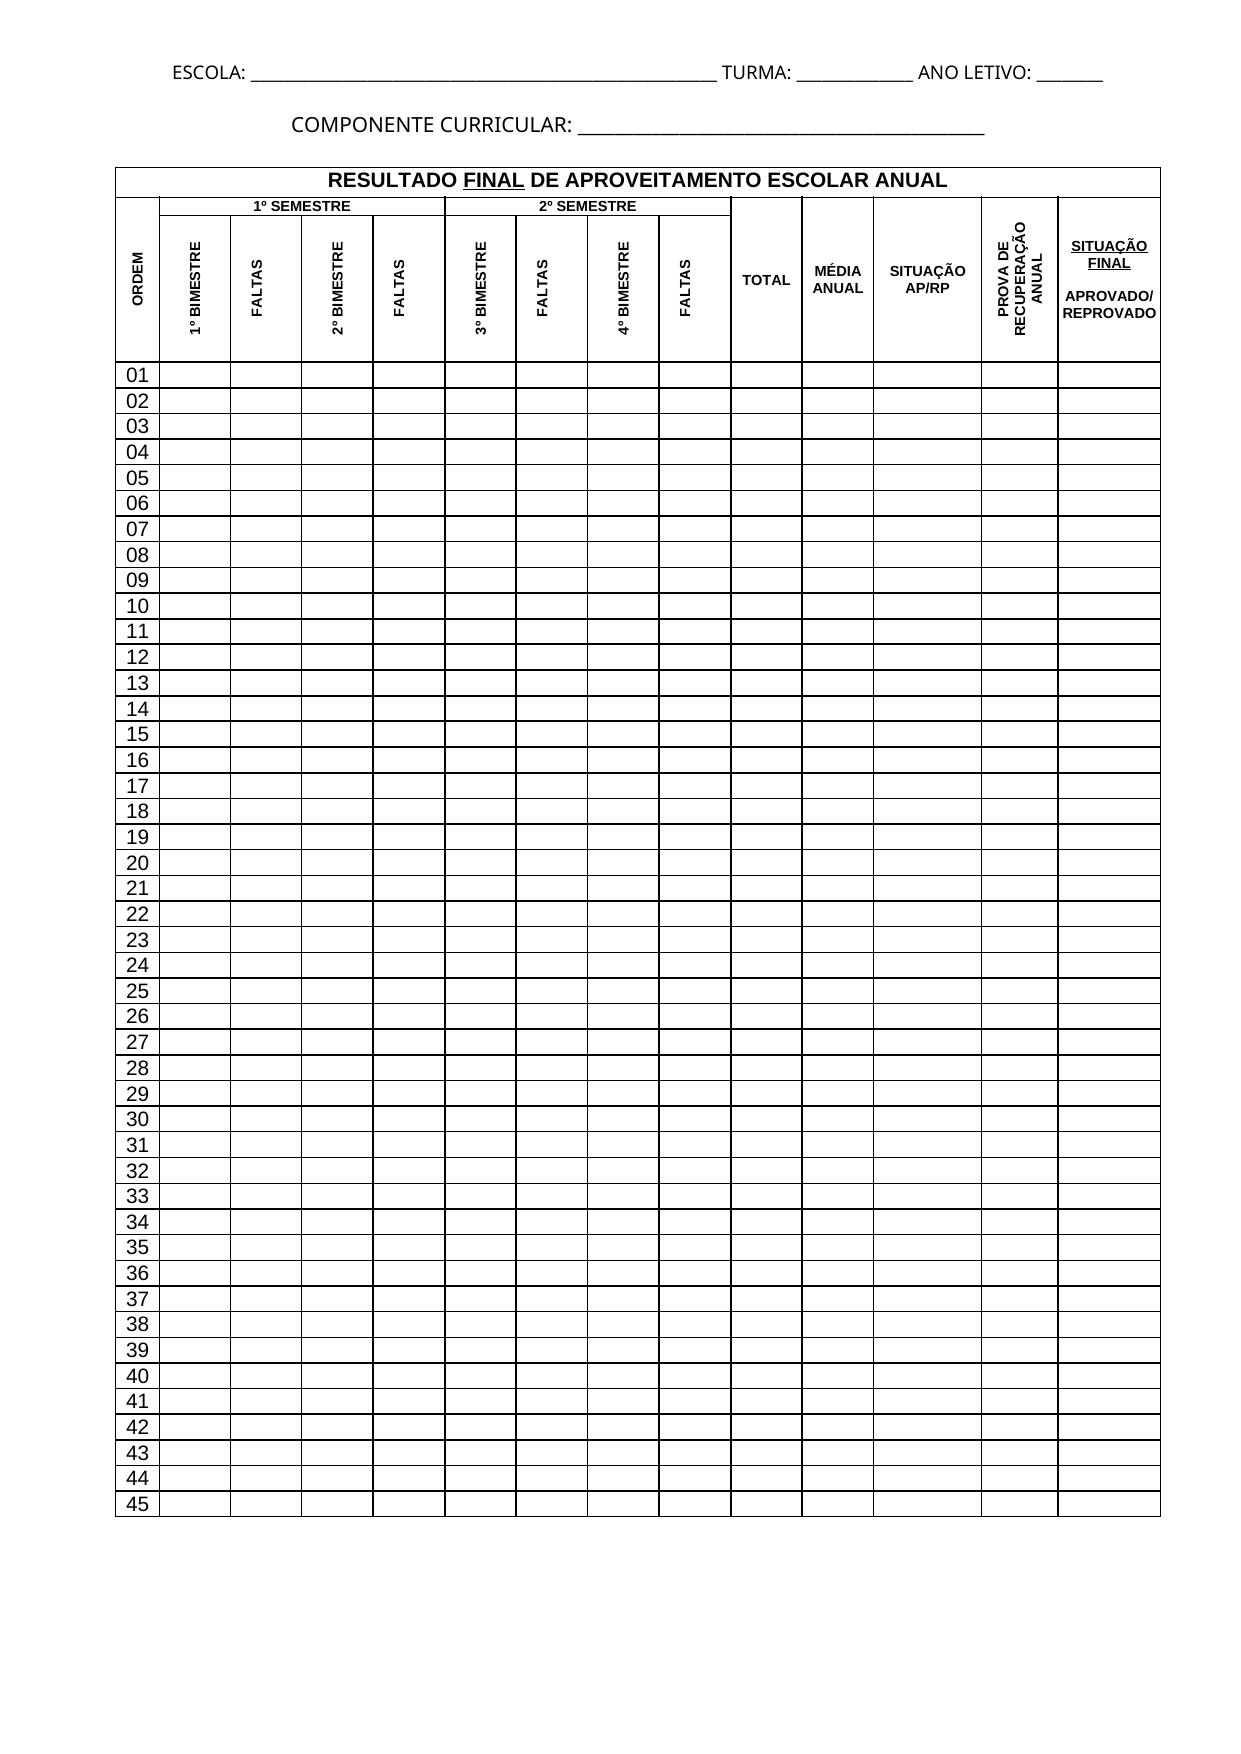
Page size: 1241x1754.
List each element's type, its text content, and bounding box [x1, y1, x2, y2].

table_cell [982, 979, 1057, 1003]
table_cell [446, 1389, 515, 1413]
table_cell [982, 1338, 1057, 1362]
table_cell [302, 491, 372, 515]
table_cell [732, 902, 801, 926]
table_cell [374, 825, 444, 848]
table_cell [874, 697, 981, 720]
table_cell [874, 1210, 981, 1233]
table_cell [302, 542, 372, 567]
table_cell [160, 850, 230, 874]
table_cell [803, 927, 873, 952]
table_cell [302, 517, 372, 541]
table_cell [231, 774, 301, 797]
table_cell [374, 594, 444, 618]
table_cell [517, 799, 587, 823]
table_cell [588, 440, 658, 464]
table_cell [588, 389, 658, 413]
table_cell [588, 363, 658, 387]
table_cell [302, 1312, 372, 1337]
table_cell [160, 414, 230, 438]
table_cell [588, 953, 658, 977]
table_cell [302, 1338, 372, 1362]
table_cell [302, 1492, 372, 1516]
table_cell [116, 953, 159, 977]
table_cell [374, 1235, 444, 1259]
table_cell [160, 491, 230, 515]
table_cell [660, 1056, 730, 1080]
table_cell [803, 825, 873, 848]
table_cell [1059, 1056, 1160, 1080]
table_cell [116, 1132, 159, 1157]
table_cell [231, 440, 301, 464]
text ESCOLA: ________________________________________________________ TURMA: ______________ ANO LETIVO: ________ [94, 59, 1181, 84]
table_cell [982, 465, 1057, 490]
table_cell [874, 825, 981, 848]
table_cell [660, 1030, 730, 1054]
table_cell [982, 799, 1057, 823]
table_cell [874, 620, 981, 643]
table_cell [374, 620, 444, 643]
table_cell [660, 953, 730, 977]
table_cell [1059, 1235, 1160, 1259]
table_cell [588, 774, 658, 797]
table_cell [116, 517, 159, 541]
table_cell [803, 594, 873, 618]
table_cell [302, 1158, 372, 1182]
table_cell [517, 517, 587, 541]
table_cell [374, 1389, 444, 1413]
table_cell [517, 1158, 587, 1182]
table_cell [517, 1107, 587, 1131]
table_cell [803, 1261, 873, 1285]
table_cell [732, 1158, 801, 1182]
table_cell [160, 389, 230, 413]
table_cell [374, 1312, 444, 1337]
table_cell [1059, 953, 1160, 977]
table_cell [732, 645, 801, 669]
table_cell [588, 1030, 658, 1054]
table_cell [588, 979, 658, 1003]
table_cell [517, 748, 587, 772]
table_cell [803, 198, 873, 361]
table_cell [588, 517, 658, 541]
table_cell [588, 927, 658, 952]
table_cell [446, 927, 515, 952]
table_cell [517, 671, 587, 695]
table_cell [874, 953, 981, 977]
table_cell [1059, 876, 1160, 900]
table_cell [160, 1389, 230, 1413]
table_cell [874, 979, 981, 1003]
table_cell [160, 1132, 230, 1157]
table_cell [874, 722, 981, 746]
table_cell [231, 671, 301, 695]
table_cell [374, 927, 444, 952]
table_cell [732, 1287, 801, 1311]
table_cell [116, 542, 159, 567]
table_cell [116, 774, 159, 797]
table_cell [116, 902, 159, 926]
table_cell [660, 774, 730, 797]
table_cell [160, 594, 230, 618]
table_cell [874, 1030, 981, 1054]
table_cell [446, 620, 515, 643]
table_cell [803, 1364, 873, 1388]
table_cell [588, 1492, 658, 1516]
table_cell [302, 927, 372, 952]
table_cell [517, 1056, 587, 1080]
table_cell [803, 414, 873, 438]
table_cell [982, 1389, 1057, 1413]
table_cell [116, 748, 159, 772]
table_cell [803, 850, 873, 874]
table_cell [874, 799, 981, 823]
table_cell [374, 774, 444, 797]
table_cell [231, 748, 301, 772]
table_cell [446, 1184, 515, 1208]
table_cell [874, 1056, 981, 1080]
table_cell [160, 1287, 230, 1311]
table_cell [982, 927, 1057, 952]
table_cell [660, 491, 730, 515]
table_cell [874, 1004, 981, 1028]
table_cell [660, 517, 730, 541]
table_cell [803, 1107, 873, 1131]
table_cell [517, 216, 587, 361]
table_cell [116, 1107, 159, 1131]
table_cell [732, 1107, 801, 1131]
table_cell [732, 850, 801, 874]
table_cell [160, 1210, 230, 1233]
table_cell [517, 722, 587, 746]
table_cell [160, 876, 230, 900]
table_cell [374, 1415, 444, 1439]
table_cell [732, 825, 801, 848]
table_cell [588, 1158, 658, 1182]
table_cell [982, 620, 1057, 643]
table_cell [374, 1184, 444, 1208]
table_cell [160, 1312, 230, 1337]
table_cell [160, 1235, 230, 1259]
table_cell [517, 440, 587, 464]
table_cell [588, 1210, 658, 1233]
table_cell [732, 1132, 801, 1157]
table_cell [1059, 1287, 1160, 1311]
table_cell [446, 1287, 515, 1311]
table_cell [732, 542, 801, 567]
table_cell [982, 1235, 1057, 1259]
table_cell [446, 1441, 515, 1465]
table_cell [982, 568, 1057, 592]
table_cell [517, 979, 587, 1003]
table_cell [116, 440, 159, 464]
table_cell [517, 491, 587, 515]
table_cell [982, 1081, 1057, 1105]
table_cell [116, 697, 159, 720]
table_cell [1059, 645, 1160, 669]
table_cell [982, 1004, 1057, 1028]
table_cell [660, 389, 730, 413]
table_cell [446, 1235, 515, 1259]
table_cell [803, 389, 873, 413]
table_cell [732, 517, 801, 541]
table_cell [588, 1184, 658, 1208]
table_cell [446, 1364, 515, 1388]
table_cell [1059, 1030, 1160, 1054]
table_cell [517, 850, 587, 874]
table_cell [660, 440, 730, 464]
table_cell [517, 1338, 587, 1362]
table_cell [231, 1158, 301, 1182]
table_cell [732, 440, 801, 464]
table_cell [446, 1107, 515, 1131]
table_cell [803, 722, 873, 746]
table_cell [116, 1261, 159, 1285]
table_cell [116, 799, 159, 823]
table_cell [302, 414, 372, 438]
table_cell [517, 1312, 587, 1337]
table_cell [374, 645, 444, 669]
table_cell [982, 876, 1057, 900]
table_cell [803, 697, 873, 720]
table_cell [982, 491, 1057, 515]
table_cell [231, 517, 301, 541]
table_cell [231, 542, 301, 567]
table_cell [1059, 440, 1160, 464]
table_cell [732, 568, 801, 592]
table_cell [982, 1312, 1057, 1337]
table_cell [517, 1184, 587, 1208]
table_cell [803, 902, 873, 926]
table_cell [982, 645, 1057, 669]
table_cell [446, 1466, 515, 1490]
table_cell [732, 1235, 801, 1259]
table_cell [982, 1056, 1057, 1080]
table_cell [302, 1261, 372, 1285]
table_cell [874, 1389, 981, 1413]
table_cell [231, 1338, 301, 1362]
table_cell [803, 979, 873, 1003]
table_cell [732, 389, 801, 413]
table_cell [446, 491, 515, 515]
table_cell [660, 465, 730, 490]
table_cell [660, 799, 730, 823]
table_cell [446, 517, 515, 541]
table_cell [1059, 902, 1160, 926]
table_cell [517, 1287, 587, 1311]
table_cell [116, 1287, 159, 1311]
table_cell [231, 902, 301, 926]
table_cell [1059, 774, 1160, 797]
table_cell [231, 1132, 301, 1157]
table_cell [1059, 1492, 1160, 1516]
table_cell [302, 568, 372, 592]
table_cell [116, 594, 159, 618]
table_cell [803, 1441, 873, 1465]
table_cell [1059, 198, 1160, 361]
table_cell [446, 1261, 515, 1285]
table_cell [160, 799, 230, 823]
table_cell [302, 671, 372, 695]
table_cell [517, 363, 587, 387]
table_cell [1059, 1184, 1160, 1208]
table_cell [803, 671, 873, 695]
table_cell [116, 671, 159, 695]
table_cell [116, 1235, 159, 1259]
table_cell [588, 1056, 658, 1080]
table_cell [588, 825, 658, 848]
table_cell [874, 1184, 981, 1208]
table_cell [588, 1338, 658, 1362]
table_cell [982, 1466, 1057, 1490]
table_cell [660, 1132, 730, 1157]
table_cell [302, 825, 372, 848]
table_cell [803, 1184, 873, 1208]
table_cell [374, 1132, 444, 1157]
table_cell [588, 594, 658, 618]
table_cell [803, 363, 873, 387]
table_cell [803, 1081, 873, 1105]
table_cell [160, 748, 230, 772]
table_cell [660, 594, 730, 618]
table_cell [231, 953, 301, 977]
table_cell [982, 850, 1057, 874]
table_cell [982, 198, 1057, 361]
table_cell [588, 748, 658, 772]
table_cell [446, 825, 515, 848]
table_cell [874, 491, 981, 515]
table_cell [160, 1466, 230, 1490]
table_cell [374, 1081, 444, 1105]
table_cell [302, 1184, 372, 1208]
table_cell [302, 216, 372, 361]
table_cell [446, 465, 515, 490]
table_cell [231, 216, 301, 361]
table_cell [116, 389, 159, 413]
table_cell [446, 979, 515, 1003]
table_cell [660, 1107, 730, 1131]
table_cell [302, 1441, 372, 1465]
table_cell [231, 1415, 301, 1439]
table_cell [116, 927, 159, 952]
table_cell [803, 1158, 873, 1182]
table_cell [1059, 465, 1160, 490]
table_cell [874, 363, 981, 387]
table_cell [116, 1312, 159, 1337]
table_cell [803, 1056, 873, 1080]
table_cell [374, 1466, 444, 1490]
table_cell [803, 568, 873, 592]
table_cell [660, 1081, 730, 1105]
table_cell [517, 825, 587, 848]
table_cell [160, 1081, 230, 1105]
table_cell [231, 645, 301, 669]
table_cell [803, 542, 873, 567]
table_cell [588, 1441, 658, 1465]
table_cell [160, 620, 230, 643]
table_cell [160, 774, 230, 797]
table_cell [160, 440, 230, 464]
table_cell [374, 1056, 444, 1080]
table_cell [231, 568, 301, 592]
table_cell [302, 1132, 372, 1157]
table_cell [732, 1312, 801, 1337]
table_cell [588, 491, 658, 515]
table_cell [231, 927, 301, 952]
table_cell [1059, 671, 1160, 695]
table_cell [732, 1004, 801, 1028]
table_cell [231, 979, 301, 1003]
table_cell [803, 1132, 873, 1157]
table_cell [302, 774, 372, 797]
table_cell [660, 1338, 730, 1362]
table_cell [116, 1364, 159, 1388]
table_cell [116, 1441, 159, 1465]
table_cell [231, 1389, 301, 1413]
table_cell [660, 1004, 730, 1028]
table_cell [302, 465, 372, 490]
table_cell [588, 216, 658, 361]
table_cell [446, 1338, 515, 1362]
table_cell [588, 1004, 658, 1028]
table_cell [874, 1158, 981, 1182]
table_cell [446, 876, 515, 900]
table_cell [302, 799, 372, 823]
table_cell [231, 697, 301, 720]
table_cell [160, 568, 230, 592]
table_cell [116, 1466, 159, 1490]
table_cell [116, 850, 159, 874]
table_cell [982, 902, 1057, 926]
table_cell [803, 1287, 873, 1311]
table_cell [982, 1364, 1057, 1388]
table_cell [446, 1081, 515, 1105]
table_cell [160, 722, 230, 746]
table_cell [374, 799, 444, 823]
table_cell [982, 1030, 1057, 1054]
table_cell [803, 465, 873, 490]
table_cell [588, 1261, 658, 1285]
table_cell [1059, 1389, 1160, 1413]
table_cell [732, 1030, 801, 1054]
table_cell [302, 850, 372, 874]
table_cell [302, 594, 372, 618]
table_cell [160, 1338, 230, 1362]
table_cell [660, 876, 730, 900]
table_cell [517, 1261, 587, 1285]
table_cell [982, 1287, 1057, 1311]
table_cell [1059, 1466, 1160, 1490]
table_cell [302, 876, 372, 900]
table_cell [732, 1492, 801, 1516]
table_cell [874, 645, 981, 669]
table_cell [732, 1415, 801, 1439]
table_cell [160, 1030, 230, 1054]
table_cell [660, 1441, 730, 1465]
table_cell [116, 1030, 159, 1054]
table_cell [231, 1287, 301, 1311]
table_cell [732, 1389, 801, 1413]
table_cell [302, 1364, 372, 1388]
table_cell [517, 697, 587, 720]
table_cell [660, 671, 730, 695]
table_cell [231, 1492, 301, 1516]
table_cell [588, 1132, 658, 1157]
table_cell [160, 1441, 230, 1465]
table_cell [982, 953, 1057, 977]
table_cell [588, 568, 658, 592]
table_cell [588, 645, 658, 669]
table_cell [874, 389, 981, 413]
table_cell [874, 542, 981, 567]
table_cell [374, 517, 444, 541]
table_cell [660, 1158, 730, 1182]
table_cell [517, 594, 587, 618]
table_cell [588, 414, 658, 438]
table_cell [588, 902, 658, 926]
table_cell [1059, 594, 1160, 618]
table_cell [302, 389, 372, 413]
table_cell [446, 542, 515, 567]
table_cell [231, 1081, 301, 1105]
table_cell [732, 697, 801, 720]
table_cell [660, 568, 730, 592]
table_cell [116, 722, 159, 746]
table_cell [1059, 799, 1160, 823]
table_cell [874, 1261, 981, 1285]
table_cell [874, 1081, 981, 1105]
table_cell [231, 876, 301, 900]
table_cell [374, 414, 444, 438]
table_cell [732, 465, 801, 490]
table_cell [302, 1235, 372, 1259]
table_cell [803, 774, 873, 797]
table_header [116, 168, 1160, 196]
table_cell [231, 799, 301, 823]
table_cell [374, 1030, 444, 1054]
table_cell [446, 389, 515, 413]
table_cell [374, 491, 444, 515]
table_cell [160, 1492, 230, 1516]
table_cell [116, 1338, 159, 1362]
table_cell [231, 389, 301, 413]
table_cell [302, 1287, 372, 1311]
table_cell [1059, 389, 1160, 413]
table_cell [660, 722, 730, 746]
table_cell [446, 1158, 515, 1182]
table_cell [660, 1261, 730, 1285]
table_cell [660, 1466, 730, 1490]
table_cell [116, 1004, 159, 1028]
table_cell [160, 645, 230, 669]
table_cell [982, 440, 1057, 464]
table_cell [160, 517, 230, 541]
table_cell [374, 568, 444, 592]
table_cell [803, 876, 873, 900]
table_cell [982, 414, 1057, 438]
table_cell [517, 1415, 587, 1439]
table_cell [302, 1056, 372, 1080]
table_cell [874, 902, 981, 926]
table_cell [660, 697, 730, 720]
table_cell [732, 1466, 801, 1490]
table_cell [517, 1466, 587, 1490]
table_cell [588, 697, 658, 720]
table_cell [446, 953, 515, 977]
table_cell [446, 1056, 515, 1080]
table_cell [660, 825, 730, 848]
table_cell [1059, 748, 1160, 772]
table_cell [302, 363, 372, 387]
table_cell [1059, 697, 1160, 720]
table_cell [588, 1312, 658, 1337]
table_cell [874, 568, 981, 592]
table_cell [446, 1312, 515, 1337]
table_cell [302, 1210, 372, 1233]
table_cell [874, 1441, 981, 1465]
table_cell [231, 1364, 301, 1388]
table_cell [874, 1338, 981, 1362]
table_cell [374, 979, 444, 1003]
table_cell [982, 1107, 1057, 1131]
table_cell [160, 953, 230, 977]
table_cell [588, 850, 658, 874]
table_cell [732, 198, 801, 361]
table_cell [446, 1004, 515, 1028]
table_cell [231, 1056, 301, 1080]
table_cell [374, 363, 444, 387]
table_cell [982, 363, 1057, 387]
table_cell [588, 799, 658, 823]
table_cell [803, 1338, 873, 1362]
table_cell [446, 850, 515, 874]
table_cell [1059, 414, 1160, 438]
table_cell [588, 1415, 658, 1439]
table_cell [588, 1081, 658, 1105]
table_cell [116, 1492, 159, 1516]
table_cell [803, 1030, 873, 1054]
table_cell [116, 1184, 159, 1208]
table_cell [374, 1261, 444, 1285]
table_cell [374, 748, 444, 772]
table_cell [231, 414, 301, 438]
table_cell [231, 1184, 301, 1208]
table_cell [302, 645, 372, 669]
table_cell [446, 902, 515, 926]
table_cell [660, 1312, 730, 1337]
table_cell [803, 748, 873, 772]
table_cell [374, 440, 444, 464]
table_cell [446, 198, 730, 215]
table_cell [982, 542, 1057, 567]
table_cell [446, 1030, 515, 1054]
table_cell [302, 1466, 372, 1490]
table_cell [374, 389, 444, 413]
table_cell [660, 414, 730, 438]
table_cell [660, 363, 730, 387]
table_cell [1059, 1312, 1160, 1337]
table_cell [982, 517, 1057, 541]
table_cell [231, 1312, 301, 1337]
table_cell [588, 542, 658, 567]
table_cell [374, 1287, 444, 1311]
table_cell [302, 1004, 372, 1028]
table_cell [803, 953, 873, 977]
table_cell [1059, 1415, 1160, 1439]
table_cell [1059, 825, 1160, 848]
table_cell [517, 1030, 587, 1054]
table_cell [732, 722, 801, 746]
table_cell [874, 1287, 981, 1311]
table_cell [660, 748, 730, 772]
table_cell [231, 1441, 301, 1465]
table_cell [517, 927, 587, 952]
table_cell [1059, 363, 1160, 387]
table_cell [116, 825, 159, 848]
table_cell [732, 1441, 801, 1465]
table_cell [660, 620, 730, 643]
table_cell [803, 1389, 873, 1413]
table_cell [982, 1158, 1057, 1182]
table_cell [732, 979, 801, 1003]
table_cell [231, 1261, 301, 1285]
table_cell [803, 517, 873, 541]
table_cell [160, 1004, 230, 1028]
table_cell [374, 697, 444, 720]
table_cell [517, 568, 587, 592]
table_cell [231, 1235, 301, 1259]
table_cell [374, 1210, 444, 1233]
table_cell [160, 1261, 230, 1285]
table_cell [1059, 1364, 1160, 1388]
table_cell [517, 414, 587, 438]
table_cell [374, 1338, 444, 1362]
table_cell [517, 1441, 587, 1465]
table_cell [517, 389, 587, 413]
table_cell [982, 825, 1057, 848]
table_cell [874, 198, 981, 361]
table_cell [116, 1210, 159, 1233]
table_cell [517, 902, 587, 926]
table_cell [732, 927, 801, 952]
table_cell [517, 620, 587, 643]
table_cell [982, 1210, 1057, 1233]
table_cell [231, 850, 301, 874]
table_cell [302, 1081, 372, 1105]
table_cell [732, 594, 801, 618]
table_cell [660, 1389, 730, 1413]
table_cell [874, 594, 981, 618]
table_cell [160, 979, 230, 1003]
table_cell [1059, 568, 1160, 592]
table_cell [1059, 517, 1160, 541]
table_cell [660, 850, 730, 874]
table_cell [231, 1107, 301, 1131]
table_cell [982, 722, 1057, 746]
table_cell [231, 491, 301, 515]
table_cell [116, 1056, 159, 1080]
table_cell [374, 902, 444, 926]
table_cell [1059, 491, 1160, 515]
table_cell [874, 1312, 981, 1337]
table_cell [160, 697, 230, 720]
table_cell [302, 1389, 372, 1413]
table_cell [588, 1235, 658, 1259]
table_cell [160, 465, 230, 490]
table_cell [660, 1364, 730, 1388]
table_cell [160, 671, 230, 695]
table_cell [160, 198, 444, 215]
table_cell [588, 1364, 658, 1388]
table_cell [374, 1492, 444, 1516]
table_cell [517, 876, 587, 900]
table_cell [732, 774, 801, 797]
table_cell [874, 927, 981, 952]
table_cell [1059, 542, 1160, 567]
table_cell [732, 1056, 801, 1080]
text COMPONENTE CURRICULAR: ____________________________________________ [94, 110, 1181, 138]
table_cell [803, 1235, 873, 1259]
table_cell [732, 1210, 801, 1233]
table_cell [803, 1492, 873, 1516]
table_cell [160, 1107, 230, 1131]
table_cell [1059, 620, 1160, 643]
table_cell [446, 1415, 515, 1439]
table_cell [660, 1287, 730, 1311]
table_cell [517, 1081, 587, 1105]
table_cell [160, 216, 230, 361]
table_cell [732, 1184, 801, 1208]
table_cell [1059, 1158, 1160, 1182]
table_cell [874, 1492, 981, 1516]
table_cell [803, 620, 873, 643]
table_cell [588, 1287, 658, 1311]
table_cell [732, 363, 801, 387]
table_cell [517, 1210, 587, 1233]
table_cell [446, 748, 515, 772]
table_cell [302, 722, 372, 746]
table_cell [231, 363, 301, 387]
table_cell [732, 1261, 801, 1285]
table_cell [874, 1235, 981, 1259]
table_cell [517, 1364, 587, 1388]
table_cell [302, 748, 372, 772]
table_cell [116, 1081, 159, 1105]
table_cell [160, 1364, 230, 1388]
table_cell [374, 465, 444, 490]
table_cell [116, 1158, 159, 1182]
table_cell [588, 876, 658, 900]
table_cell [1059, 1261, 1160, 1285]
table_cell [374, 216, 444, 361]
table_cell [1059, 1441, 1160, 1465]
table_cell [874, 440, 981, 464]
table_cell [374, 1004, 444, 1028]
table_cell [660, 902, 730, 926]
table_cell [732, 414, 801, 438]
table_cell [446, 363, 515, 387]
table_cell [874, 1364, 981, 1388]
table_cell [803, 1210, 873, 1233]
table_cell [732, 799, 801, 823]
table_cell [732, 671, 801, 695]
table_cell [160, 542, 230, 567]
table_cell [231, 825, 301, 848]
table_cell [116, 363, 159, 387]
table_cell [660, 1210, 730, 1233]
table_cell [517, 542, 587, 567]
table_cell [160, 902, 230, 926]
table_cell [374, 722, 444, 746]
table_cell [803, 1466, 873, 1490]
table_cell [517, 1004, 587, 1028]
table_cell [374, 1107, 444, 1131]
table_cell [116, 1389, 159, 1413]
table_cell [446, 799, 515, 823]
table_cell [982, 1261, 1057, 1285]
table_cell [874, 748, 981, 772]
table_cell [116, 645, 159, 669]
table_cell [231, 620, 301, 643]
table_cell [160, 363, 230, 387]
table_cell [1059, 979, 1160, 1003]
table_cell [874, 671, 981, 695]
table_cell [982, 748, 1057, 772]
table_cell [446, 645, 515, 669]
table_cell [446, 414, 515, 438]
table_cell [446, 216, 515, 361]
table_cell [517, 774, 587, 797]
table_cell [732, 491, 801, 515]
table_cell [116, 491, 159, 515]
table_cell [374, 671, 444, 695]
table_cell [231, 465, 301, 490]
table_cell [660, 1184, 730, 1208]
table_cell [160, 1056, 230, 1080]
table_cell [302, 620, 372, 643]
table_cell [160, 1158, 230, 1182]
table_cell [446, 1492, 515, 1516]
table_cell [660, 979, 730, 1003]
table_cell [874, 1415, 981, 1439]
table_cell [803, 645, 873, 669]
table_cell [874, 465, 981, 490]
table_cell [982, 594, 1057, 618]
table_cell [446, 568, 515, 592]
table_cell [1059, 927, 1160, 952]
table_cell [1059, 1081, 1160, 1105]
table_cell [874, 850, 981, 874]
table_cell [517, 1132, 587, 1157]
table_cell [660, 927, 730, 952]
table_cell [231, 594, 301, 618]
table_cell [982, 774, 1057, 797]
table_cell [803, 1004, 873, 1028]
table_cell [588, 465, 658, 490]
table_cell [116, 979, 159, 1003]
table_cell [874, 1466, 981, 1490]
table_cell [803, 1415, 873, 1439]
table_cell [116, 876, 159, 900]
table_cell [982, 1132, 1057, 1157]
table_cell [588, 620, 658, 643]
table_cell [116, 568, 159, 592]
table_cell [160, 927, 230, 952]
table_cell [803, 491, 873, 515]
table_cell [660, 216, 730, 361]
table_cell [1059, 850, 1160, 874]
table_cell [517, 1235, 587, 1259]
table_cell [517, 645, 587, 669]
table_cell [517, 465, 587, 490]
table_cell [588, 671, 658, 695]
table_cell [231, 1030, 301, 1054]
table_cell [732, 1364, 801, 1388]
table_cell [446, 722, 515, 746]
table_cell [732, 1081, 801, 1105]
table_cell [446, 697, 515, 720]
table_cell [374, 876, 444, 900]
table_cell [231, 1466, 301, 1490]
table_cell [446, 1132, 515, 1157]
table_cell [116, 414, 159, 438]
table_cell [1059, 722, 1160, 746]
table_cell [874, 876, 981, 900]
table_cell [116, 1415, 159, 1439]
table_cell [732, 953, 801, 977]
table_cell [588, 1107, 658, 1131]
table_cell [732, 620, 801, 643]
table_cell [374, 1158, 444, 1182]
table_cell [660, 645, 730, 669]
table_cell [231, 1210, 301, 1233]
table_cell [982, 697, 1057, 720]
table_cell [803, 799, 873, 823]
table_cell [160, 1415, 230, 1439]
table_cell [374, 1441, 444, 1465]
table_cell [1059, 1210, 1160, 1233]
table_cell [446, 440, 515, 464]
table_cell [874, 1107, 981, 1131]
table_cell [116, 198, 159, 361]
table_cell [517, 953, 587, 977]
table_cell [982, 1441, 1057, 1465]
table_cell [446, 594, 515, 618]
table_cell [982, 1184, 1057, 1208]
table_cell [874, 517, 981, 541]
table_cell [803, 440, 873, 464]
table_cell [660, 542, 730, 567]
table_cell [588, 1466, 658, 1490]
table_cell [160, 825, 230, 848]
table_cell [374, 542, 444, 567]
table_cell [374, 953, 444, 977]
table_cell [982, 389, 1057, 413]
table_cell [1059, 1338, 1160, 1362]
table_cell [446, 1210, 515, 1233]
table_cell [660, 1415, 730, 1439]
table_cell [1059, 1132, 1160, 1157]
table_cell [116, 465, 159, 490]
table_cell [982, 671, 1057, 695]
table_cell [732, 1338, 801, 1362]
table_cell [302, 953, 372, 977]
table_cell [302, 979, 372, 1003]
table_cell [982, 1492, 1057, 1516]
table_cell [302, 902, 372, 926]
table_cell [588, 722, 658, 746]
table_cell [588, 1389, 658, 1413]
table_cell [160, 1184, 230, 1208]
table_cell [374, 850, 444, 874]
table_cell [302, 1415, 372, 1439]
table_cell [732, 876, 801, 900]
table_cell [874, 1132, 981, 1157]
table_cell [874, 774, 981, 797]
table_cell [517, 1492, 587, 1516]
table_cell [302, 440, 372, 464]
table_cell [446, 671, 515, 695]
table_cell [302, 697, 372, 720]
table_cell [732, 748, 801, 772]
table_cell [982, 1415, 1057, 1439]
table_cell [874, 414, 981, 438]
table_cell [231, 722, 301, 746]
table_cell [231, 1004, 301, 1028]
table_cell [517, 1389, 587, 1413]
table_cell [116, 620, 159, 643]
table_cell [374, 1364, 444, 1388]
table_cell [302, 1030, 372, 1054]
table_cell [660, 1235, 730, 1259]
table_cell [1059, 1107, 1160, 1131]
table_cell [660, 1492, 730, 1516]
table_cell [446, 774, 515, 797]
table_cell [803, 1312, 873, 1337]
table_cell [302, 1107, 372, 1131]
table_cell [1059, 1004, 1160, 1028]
